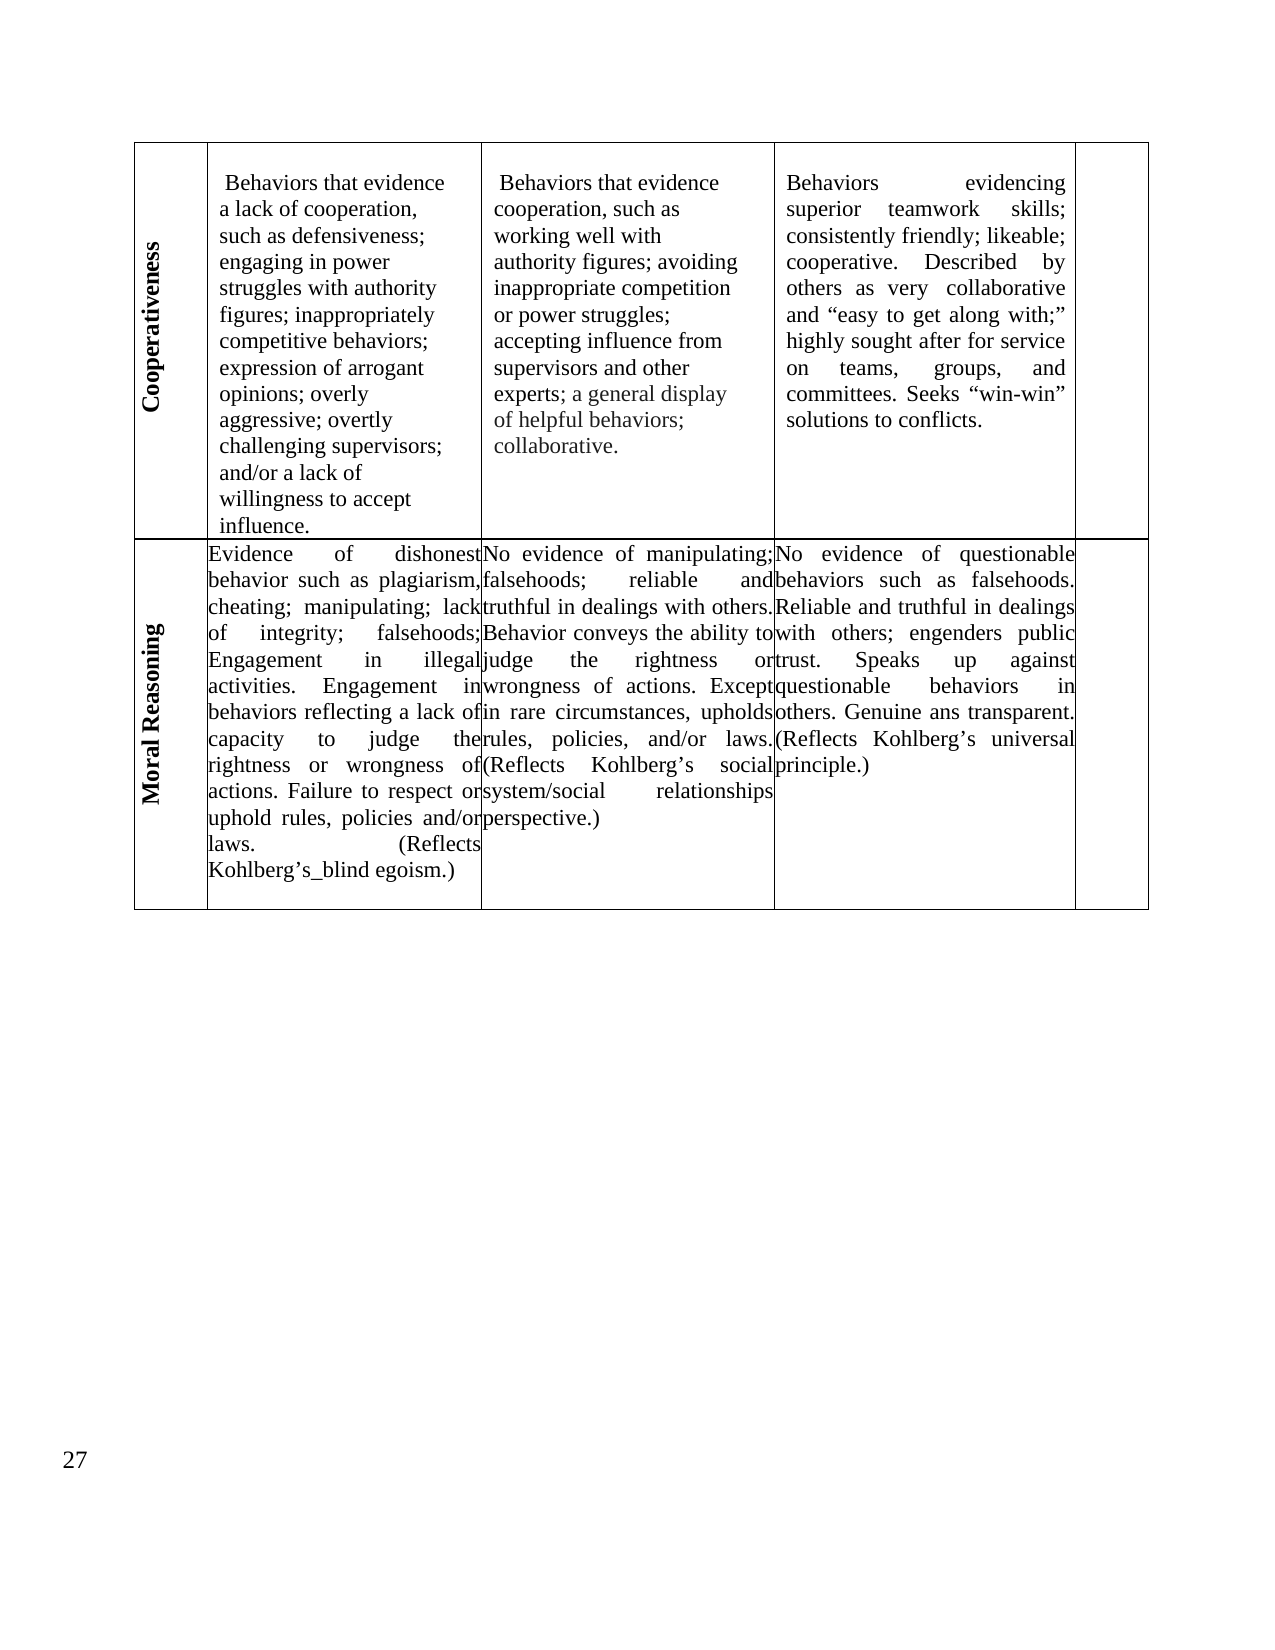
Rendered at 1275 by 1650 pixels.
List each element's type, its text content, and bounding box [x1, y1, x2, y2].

table_header No evidence of questionable behaviors such as falsehoods. Reliable and truthful in dealings with others; engenders public trust. Speaks up against questionable behaviors in others. Genuine ans transparent. (Reflects Kohlberg’s universal principle.) [775, 540, 1075, 909]
table_cell [482, 143, 774, 538]
table_header [1076, 540, 1148, 909]
table_cell Behaviors evidencing superior teamwork skills; consistently friendly; likeable; cooperative. Described by others as very collaborative and “easy to get along with;” highly sought after for service on teams, groups, and committees. Seeks “win-win” solutions to conflicts. [775, 143, 1075, 538]
table_header Moral Reasoning [135, 540, 207, 909]
table_cell Cooperativeness [135, 143, 207, 538]
table_cell [1076, 143, 1148, 538]
table_header Evidence of dishonest behavior such as plagiarism, cheating; manipulating; lack of integrity; falsehoods; Engagement in illegal activities. Engagement in behaviors reflecting a lack of capacity to judge the rightness or wrongness of actions. Failure to respect or uphold rules, policies and/or laws. (Reflects Kohlberg’s_blind egoism.) [208, 540, 481, 909]
table_cell [208, 143, 481, 538]
table_header No evidence of manipulating; falsehoods; reliable and truthful in dealings with others. Behavior conveys the ability to judge the rightness or wrongness of actions. Except in rare circumstances, upholds rules, policies, and/or laws. (Reflects Kohlberg’s social system/social relationships perspective.) [482, 540, 774, 909]
